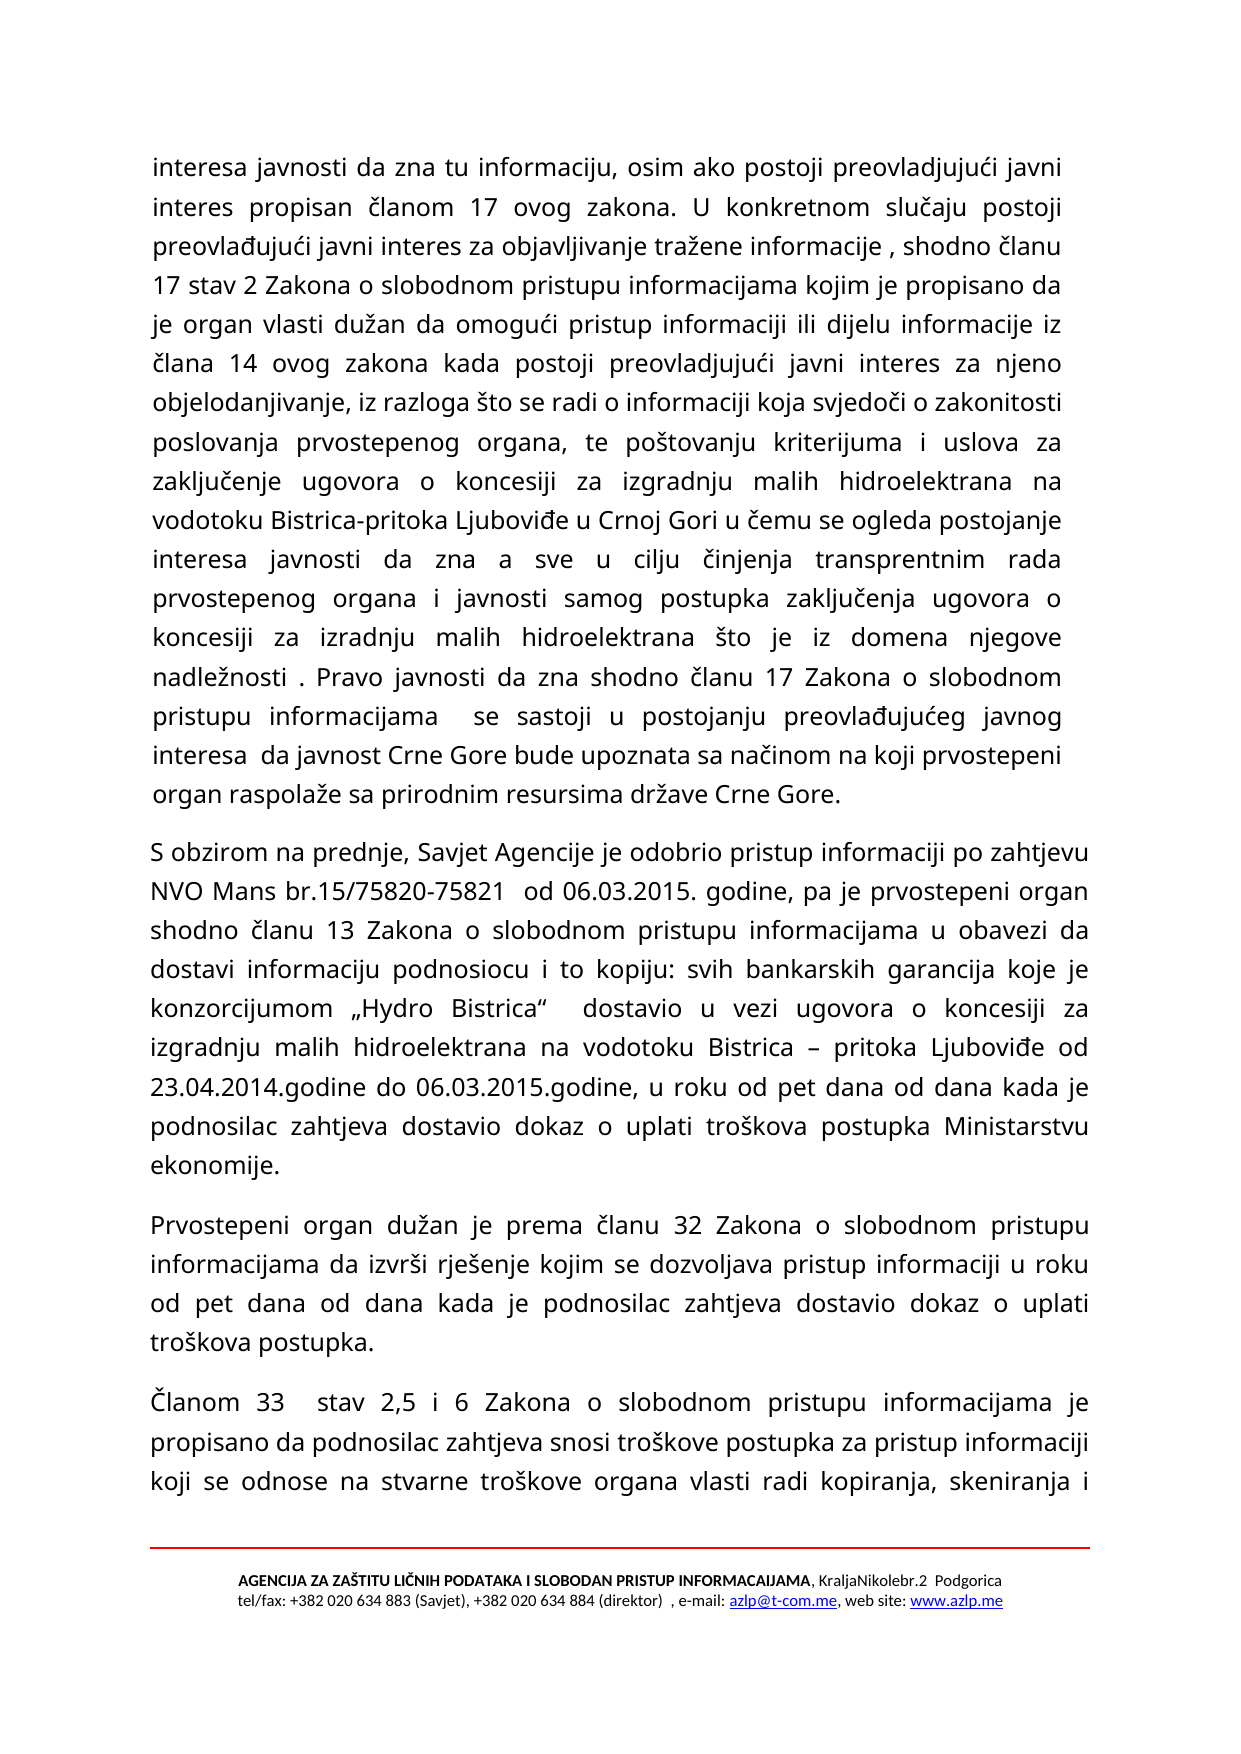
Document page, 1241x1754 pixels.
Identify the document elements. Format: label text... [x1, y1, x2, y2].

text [152, 150, 1063, 811]
text S obzirom na prednje, Savjet Agencije je odobrio pristup informaciji po zahtjevu NVO Mans br.15/75820-75821 od 06.03.2015. godine, pa je prvostepeni organ shodno članu 13 Zakona o slobodnom pristupu informacijama u obavezi da dostavi informaciju podnosiocu i to kopiju: svih bankarskih garancija koje je konzorcijumom „Hydro Bistrica“ dostavio u vezi ugovora o koncesiji za izgradnju malih hidroelektrana na vodotoku Bistrica – pritoka Ljuboviđe od 23.04.2014.godine do 06.03.2015.godine, u roku od pet dana od dana kada je podnosilac zahtjeva dostavio dokaz o uplati troškova postupka Ministarstvu ekonomije. [150, 834, 1090, 1182]
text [150, 1385, 1090, 1497]
text Prvostepeni organ dužan je prema članu 32 Zakona o slobodnom pristupu informacijama da izvrši rješenje kojim se dozvoljava pristup informaciji u roku od pet dana od dana kada je podnosilac zahtjeva dostavio dokaz o uplati troškova postupka. [150, 1208, 1090, 1359]
